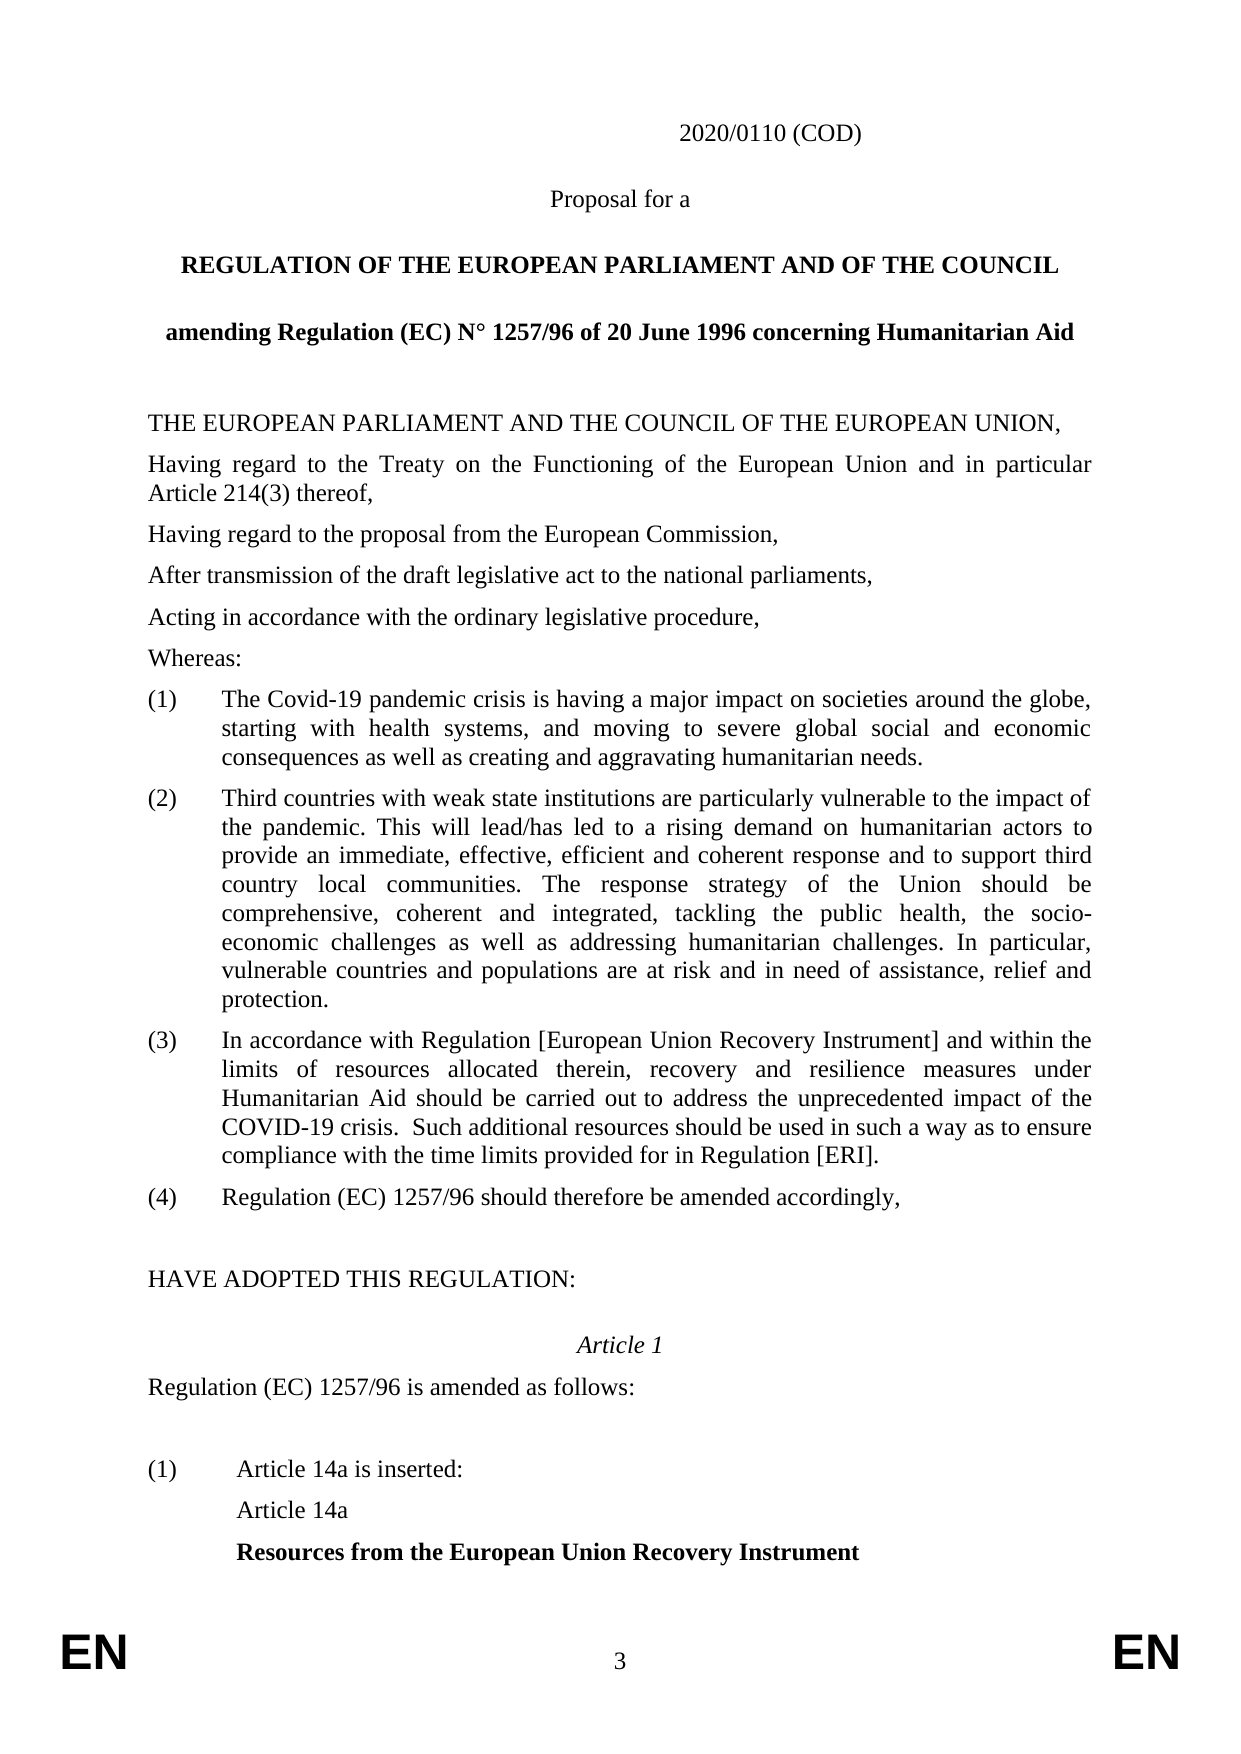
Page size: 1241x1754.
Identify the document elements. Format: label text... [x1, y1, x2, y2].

text (3) In accordance with Regulation [European Union Recovery Instrument] and within the limits of resources allocated therein, recovery and resilience measures under Humanitarian Aid should be carried out to address the unprecedented impact of the COVID-19 crisis. Such additional resources should be used in such a way as to ensure compliance with the time limits provided for in Regulation [ERI]. [148, 1026, 1093, 1169]
text Resources from the European Union Recovery Instrument [236, 1537, 1093, 1566]
text Regulation (EC) 1257/96 is amended as follows: [148, 1372, 1093, 1401]
text amending Regulation (EC) N° 1257/96 of 20 June 1996 concerning Humanitarian Aid [148, 317, 1093, 346]
text (4) Regulation (EC) 1257/96 should therefore be amended accordingly, [148, 1182, 1093, 1211]
text (1) Article 14a is inserted: [148, 1454, 1093, 1483]
text REGULATION OF THE EUROPEAN PARLIAMENT AND OF THE COUNCIL [148, 251, 1093, 279]
text Article 14a [236, 1496, 1093, 1524]
text Proposal for a [148, 184, 1093, 213]
text Having regard to the proposal from the European Commission, [148, 519, 1093, 548]
text Whereas: [148, 643, 1093, 672]
text (2) Third countries with weak state institutions are particularly vulnerable to the impact of the pandemic. This will lead/has led to a rising demand on humanitarian actors to provide an immediate, effective, efficient and coherent response and to support third country local communities. The response strategy of the Union should be comprehensive, coherent and integrated, tackling the public health, the socio-economic challenges as well as addressing humanitarian challenges. In particular, vulnerable countries and populations are at risk and in need of assistance, relief and protection. [148, 783, 1093, 1013]
text After transmission of the draft legislative act to the national parliaments, [148, 561, 1093, 589]
text HAVE ADOPTED THIS REGULATION: [148, 1264, 1093, 1293]
text Article 1 [148, 1331, 1093, 1359]
text (1) The Covid-19 pandemic crisis is having a major impact on societies around the globe, starting with health systems, and moving to severe global social and economic consequences as well as creating and aggravating humanitarian needs. [148, 684, 1093, 771]
text 2020/0110 (COD) [679, 118, 1093, 147]
text THE EUROPEAN PARLIAMENT AND THE COUNCIL OF THE EUROPEAN UNION, [148, 408, 1093, 437]
text Acting in accordance with the ordinary legislative procedure, [148, 602, 1093, 631]
text Having regard to the Treaty on the Functioning of the European Union and in particular Article 214(3) thereof, [148, 449, 1093, 507]
